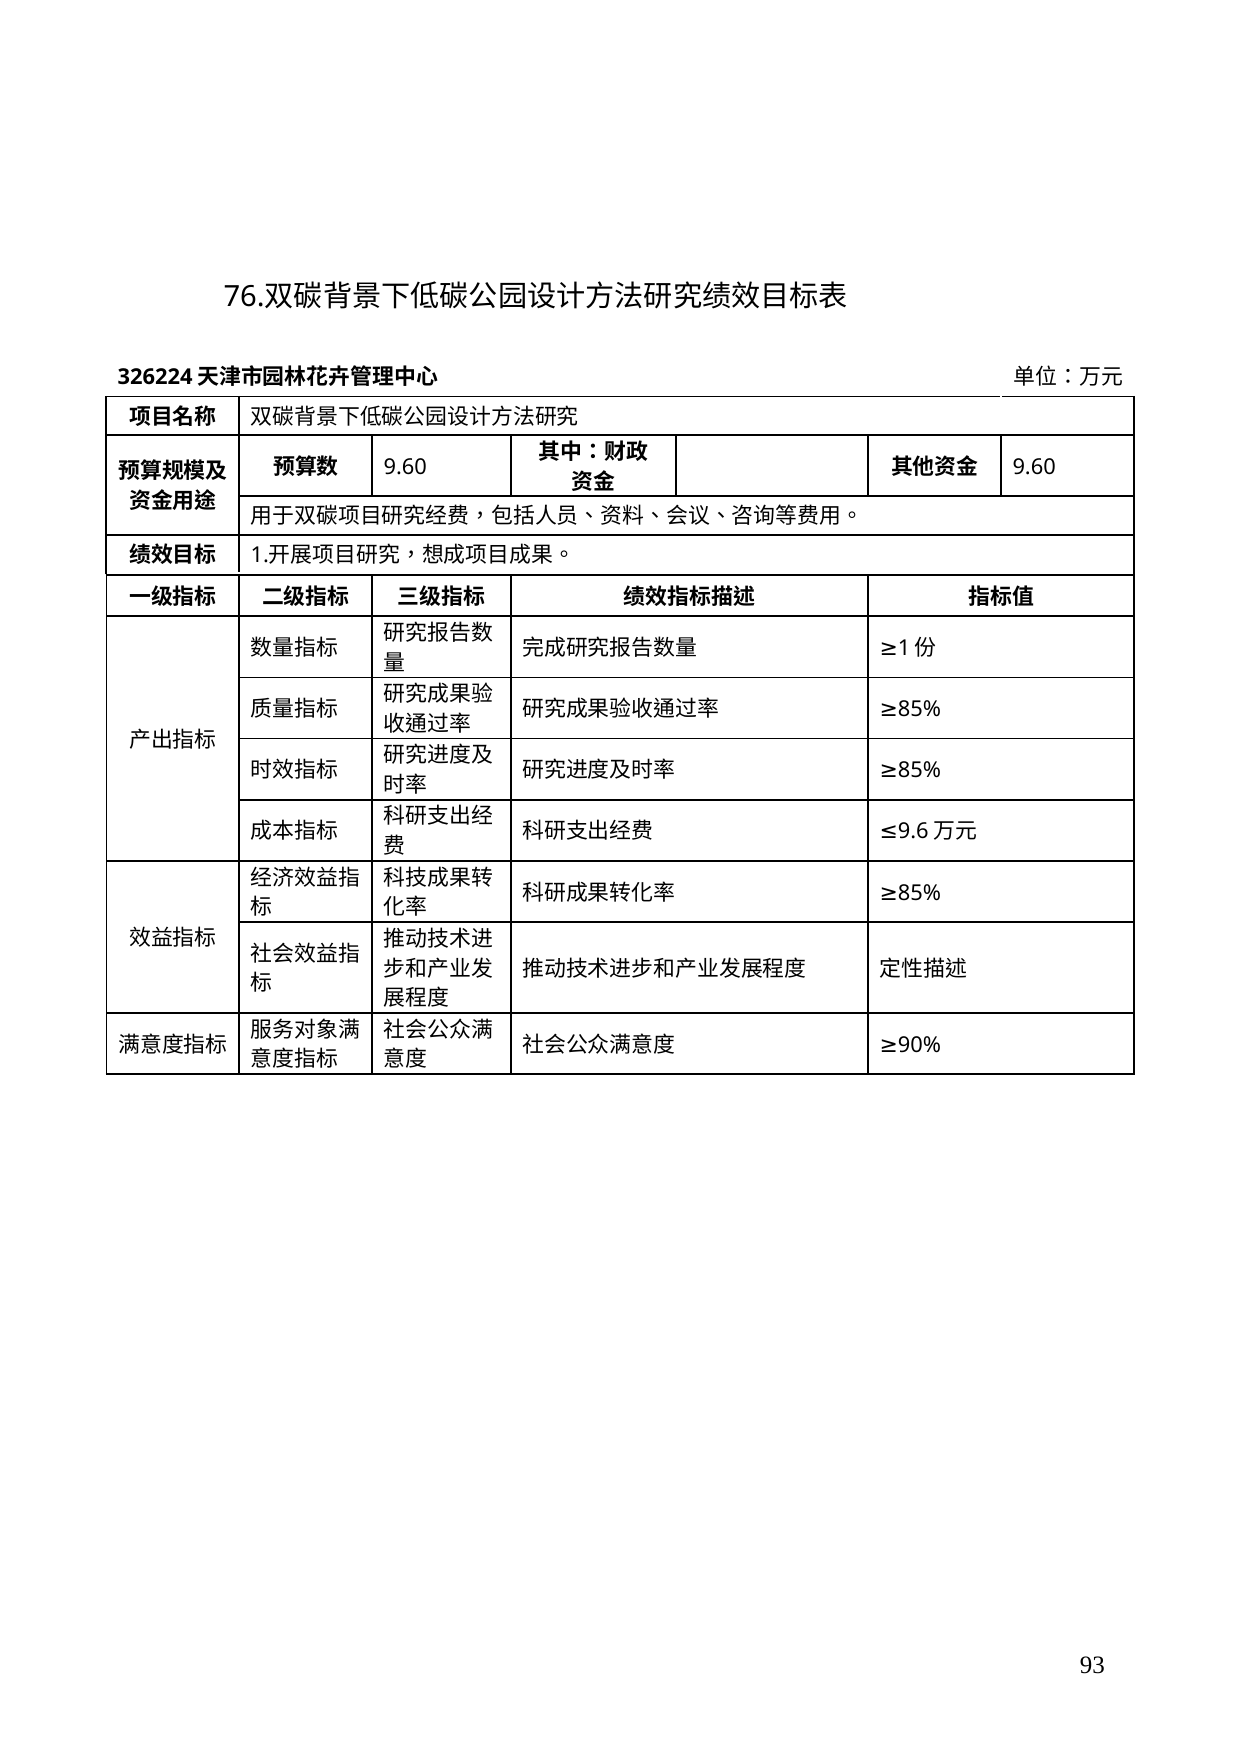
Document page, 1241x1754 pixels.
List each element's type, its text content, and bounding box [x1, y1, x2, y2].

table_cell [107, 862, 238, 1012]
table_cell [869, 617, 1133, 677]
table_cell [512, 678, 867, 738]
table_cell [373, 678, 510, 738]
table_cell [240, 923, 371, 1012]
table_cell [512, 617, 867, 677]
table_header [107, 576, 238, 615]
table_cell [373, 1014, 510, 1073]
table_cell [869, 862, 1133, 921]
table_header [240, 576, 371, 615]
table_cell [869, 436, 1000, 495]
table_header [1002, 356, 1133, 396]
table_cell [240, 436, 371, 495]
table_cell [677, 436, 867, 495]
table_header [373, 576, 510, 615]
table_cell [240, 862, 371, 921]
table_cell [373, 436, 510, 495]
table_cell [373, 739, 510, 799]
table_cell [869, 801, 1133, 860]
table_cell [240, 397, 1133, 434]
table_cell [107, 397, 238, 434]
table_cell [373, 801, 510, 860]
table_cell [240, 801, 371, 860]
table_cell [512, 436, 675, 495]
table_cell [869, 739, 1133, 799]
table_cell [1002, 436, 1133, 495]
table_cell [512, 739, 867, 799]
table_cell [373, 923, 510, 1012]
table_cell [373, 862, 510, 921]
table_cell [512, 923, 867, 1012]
list 76.双碳背景下低碳公园设计方法研究绩效目标表 [136, 275, 1104, 315]
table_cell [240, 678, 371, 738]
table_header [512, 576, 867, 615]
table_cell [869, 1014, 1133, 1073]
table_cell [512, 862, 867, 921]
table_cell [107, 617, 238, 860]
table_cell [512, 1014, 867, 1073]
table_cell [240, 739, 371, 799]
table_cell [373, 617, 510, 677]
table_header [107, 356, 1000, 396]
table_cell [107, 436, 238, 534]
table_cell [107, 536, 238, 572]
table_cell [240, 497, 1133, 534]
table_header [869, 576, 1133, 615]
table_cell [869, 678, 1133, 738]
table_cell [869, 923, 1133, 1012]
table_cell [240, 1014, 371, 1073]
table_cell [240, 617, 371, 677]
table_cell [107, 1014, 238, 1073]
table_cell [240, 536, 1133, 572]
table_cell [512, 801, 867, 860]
